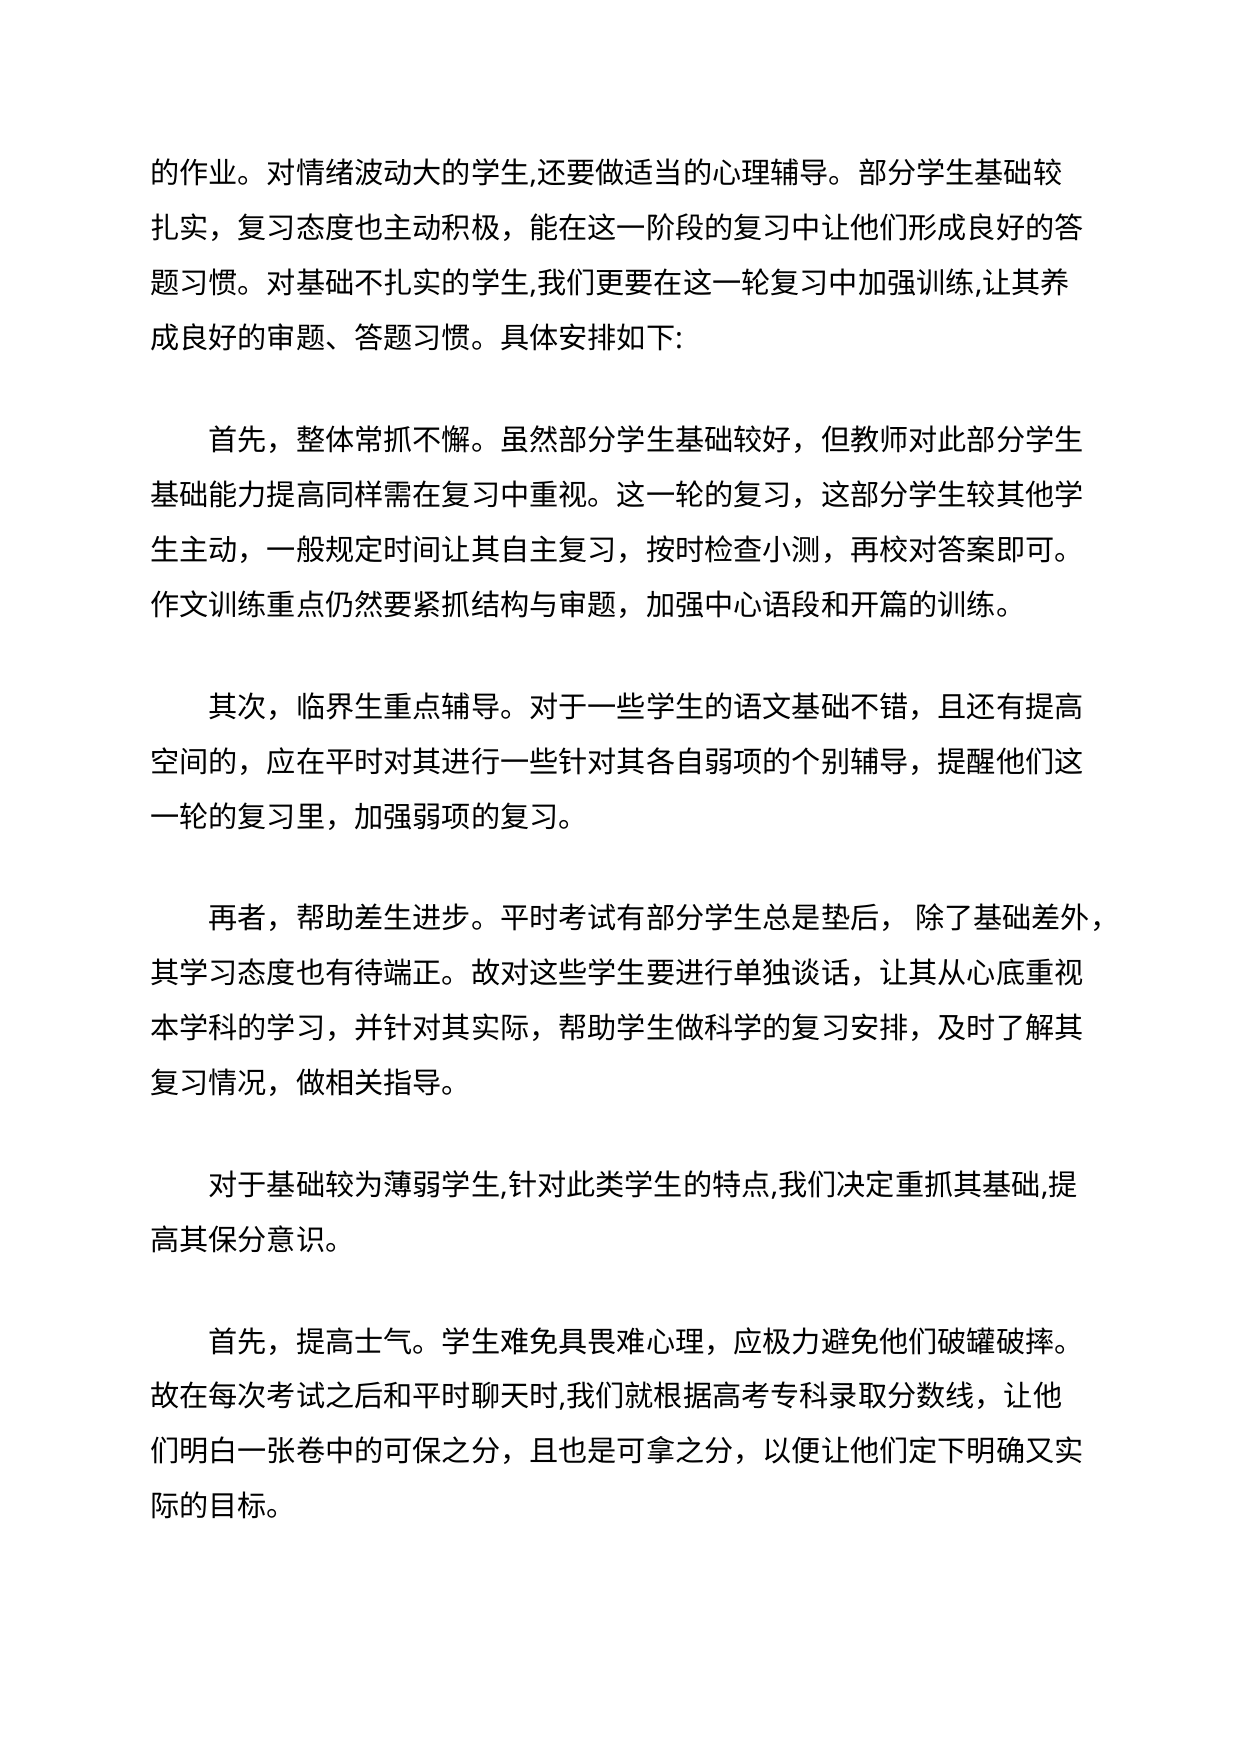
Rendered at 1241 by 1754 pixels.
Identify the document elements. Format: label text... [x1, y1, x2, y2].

text 再者，帮助差生进步。平时考试有部分学生总是垫后， 除了基础差外，其学习态度也有待端正。故对这些学生要进行单独谈话，让其从心底重视本学科的学习，并针对其实际，帮助学生做科学的复习安排，及时了解其复习情况，做相关指导。 [150, 895, 1090, 1102]
text 首先，整体常抓不懈。虽然部分学生基础较好，但教师对此部分学生基础能力提高同样需在复习中重视。这一轮的复习，这部分学生较其他学生主动，一般规定时间让其自主复习，按时检查小测，再校对答案即可。作文训练重点仍然要紧抓结构与审题，加强中心语段和开篇的训练。 [150, 417, 1090, 624]
text 首先，提高士气。学生难免具畏难心理，应极力避免他们破罐破摔。故在每次考试之后和平时聊天时,我们就根据高考专科录取分数线，让他们明白一张卷中的可保之分，且也是可拿之分，以便让他们定下明确又实际的目标。 [150, 1318, 1090, 1525]
text 其次，临界生重点辅导。对于一些学生的语文基础不错，且还有提高空间的，应在平时对其进行一些针对其各自弱项的个别辅导，提醒他们这一轮的复习里，加强弱项的复习。 [150, 683, 1090, 835]
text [150, 150, 1090, 357]
text 对于基础较为薄弱学生,针对此类学生的特点,我们决定重抓其基础,提高其保分意识。 [150, 1161, 1090, 1259]
